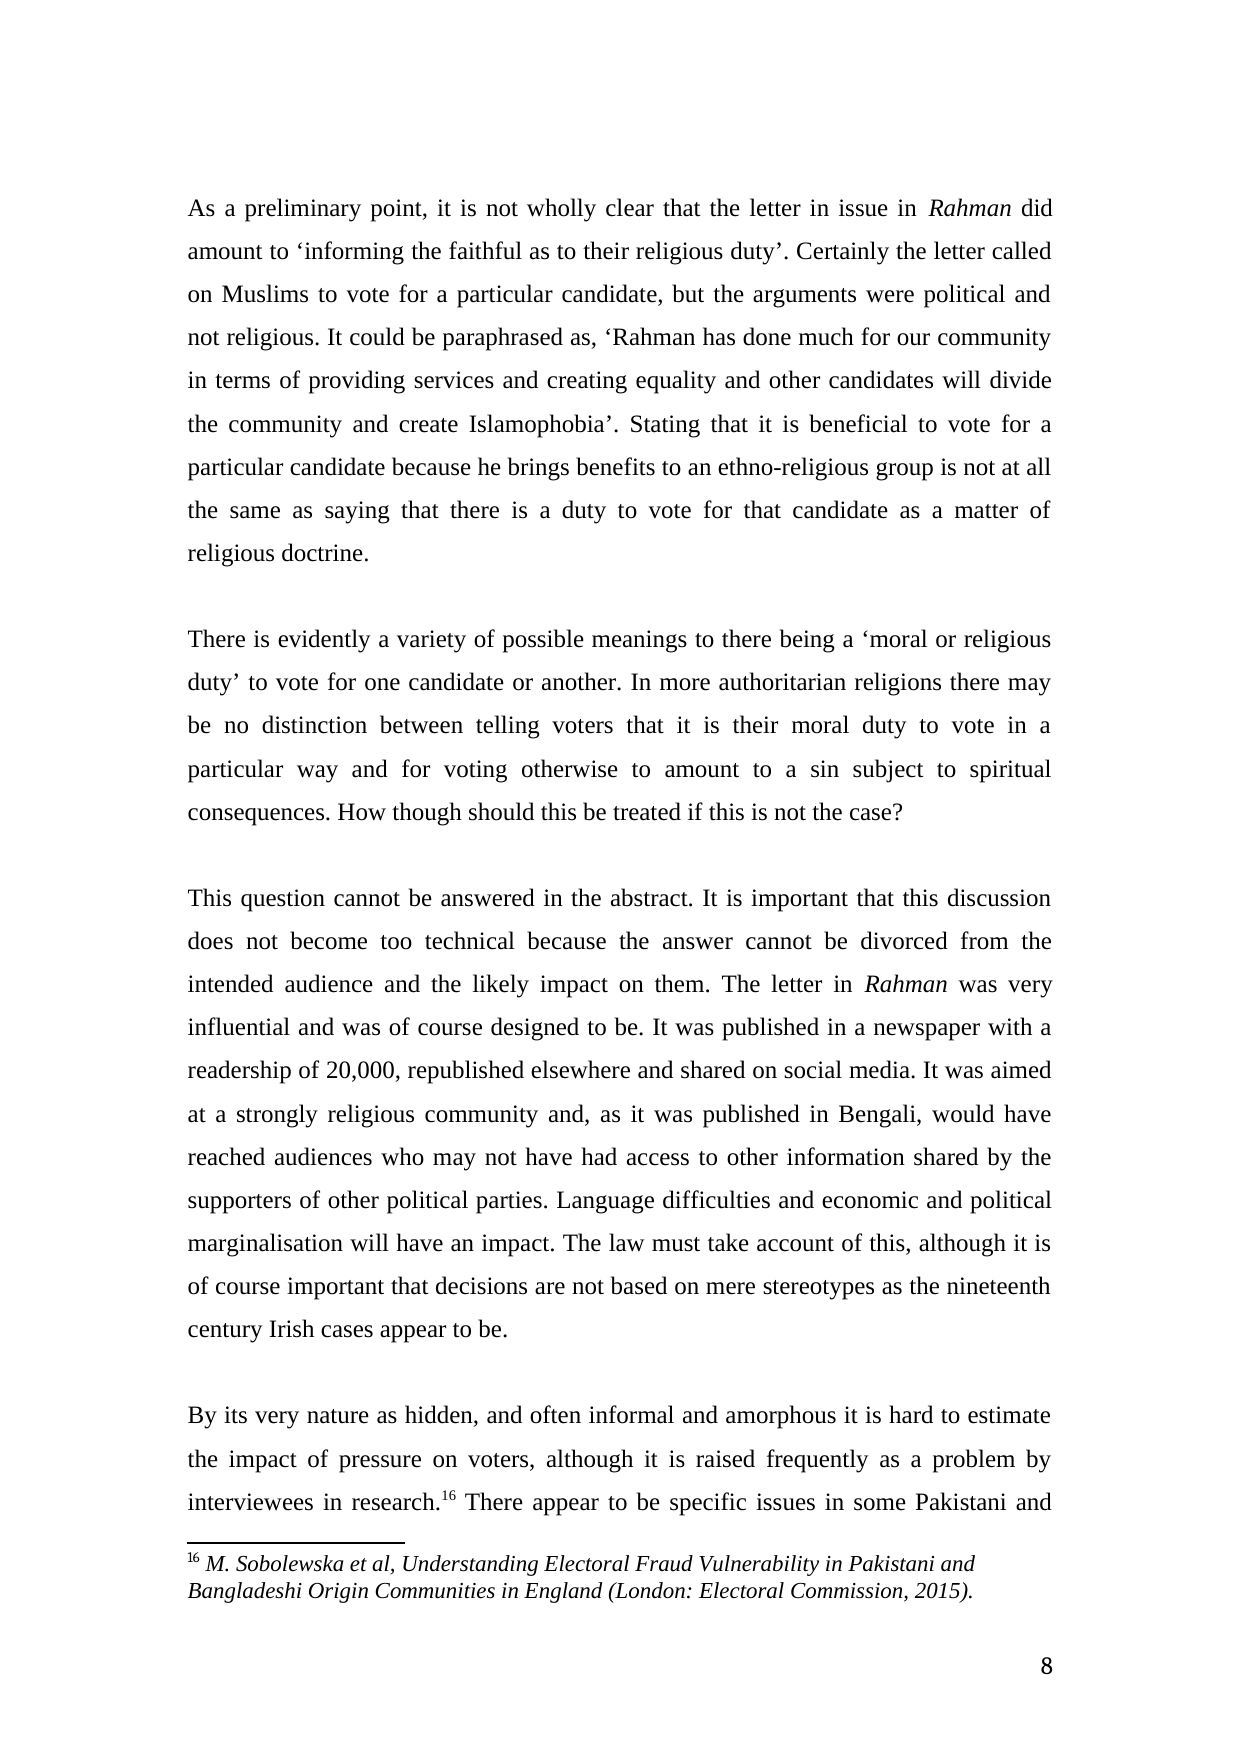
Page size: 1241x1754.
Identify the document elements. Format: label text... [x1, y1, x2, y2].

text As a preliminary point, it is not wholly clear that the letter in issue in Rahman did amount to ‘informing the faithful as to their religious duty’. Certainly the letter called on Muslims to vote for a particular candidate, but the arguments were political and not religious. It could be paraphrased as, ‘Rahman has done much for our community in terms of providing services and creating equality and other candidates will divide the community and create Islamophobia’. Stating that it is beneficial to vote for a particular candidate because he brings benefits to an ethno-religious group is not at all the same as saying that there is a duty to vote for that candidate as a matter of religious doctrine. [187, 193, 1053, 567]
text There is evidently a variety of possible meanings to there being a ‘moral or religious duty’ to vote for one candidate or another. In more authoritarian religions there may be no distinction between telling voters that it is their moral duty to vote in a particular way and for voting otherwise to amount to a sin subject to spiritual consequences. How though should this be treated if this is not the case? [187, 624, 1053, 826]
text This question cannot be answered in the abstract. It is important that this discussion does not become too technical because the answer cannot be divorced from the intended audience and the likely impact on them. The letter in Rahman was very influential and was of course designed to be. It was published in a newspaper with a readership of 20,000, republished elsewhere and shared on social media. It was aimed at a strongly religious community and, as it was published in Bengali, would have reached audiences who may not have had access to other information shared by the supporters of other political parties. Language difficulties and economic and political marginalisation will have an impact. The law must take account of this, although it is of course important that decisions are not based on mere stereotypes as the nineteenth century Irish cases appear to be. [187, 883, 1053, 1343]
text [187, 1401, 1053, 1516]
